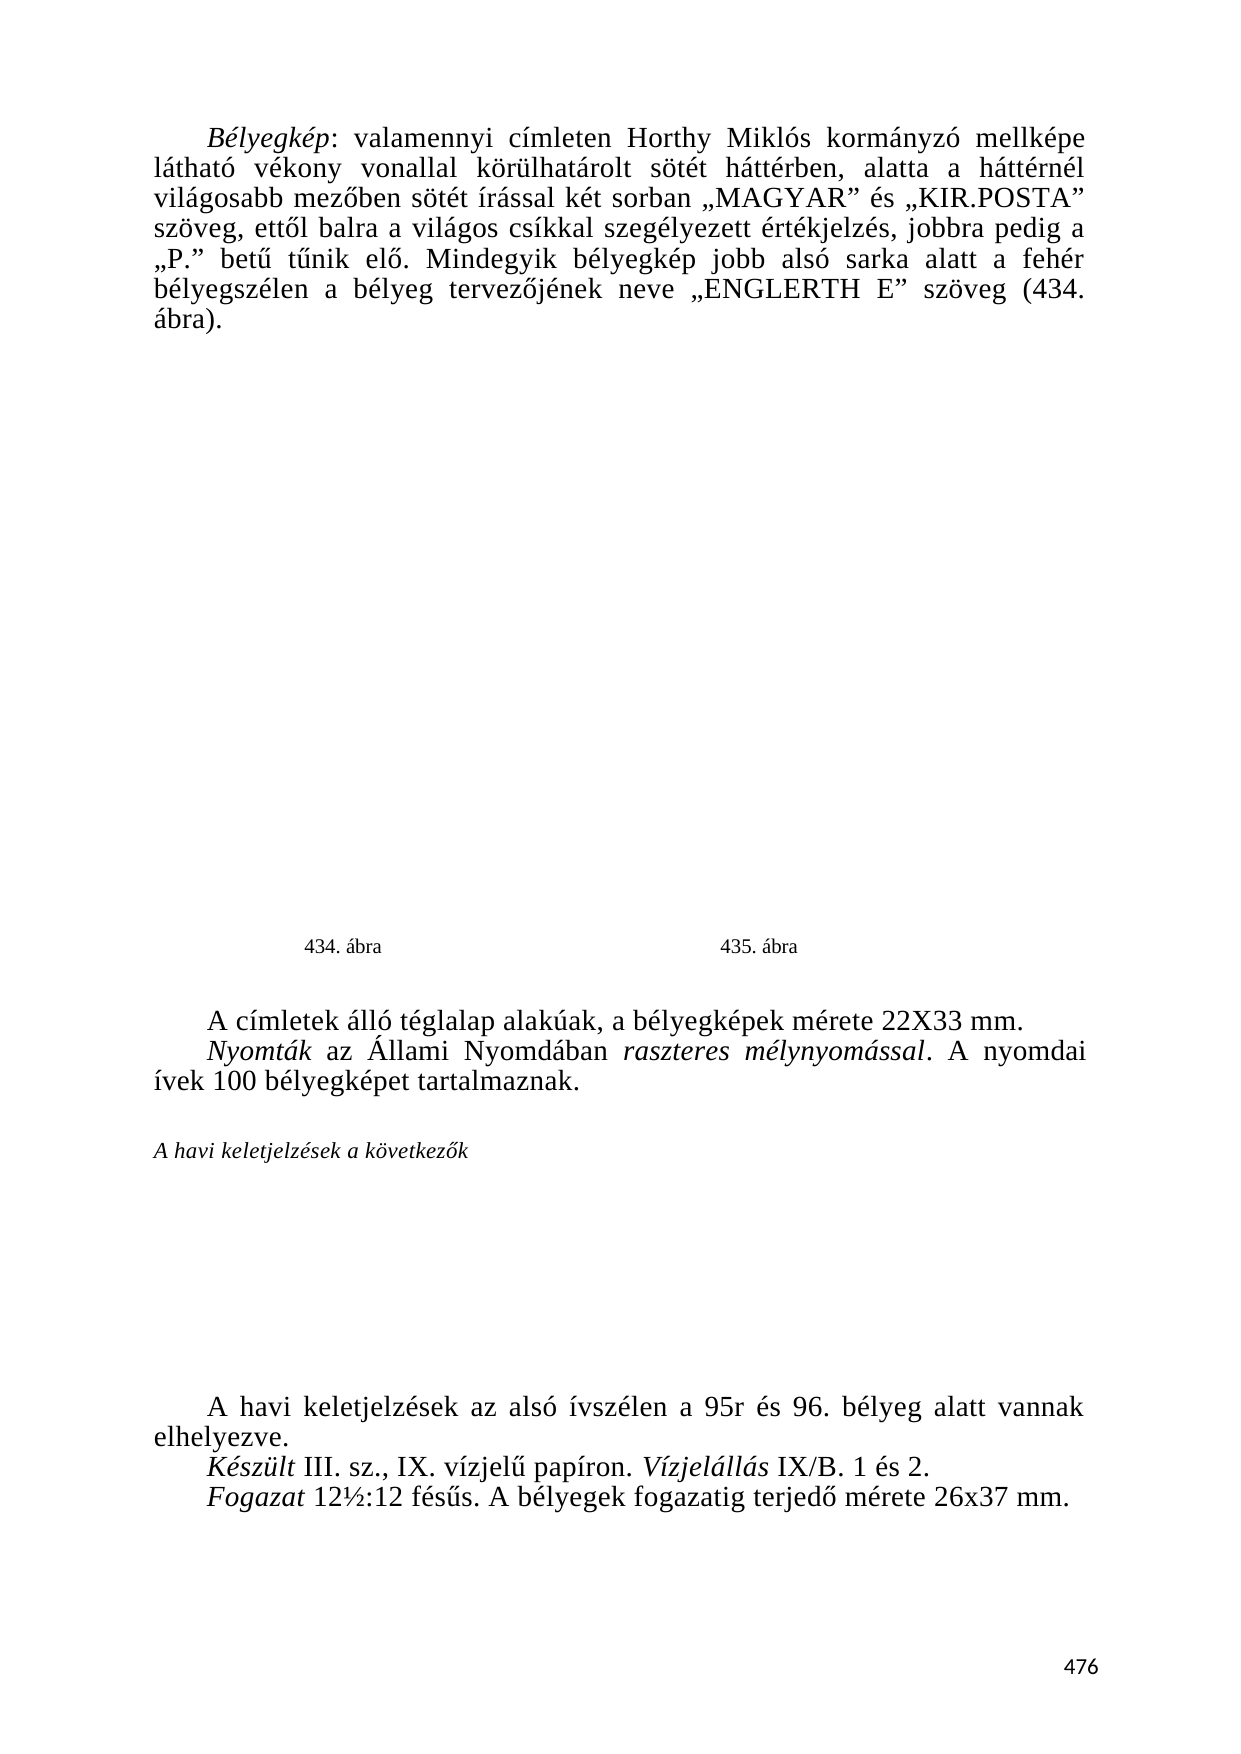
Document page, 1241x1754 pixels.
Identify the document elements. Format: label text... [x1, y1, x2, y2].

text Bélyegkép: valamennyi címleten Horthy Miklós kormányzó mellképe látható vékony vonallal körülhatárolt sötét háttérben, alatta a háttérnél világosabb mezőben sötét írással két sorban „MAGYAR” és „KIR.POSTA” szöveg, ettől balra a világos csíkkal szegélyezett értékjelzés, jobbra pedig a „P.” betű tűnik elő. Mindegyik bélyegkép jobb alsó sarka alatt a fehér bélyegszélen a bélyeg tervezőjének neve „ENGLERTH E” szöveg (434. ábra). [153, 123, 1087, 335]
text A címletek álló téglalap alakúak, a bélyegképek mérete 22X33 mm. [153, 1007, 1087, 1037]
text 434. ábra 435. ábra [153, 934, 1087, 958]
text Nyomták az Állami Nyomdában raszteres mélynyomással. A nyomdai ívek 100 bélyegképet tartalmaznak. [153, 1037, 1087, 1097]
text A havi keletjelzések a következők [153, 1139, 1087, 1163]
text A havi keletjelzések az alsó ívszélen a 95r és 96. bélyeg alatt vannak elhelyezve. [153, 1392, 1087, 1453]
text Fogazat 12½:12 fésűs. A bélyegek fogazatig terjedő mérete 26x37 mm. [153, 1483, 1087, 1513]
text Készült III. sz., IX. vízjelű papíron. Vízjelállás IX/B. 1 és 2. [153, 1453, 1087, 1483]
